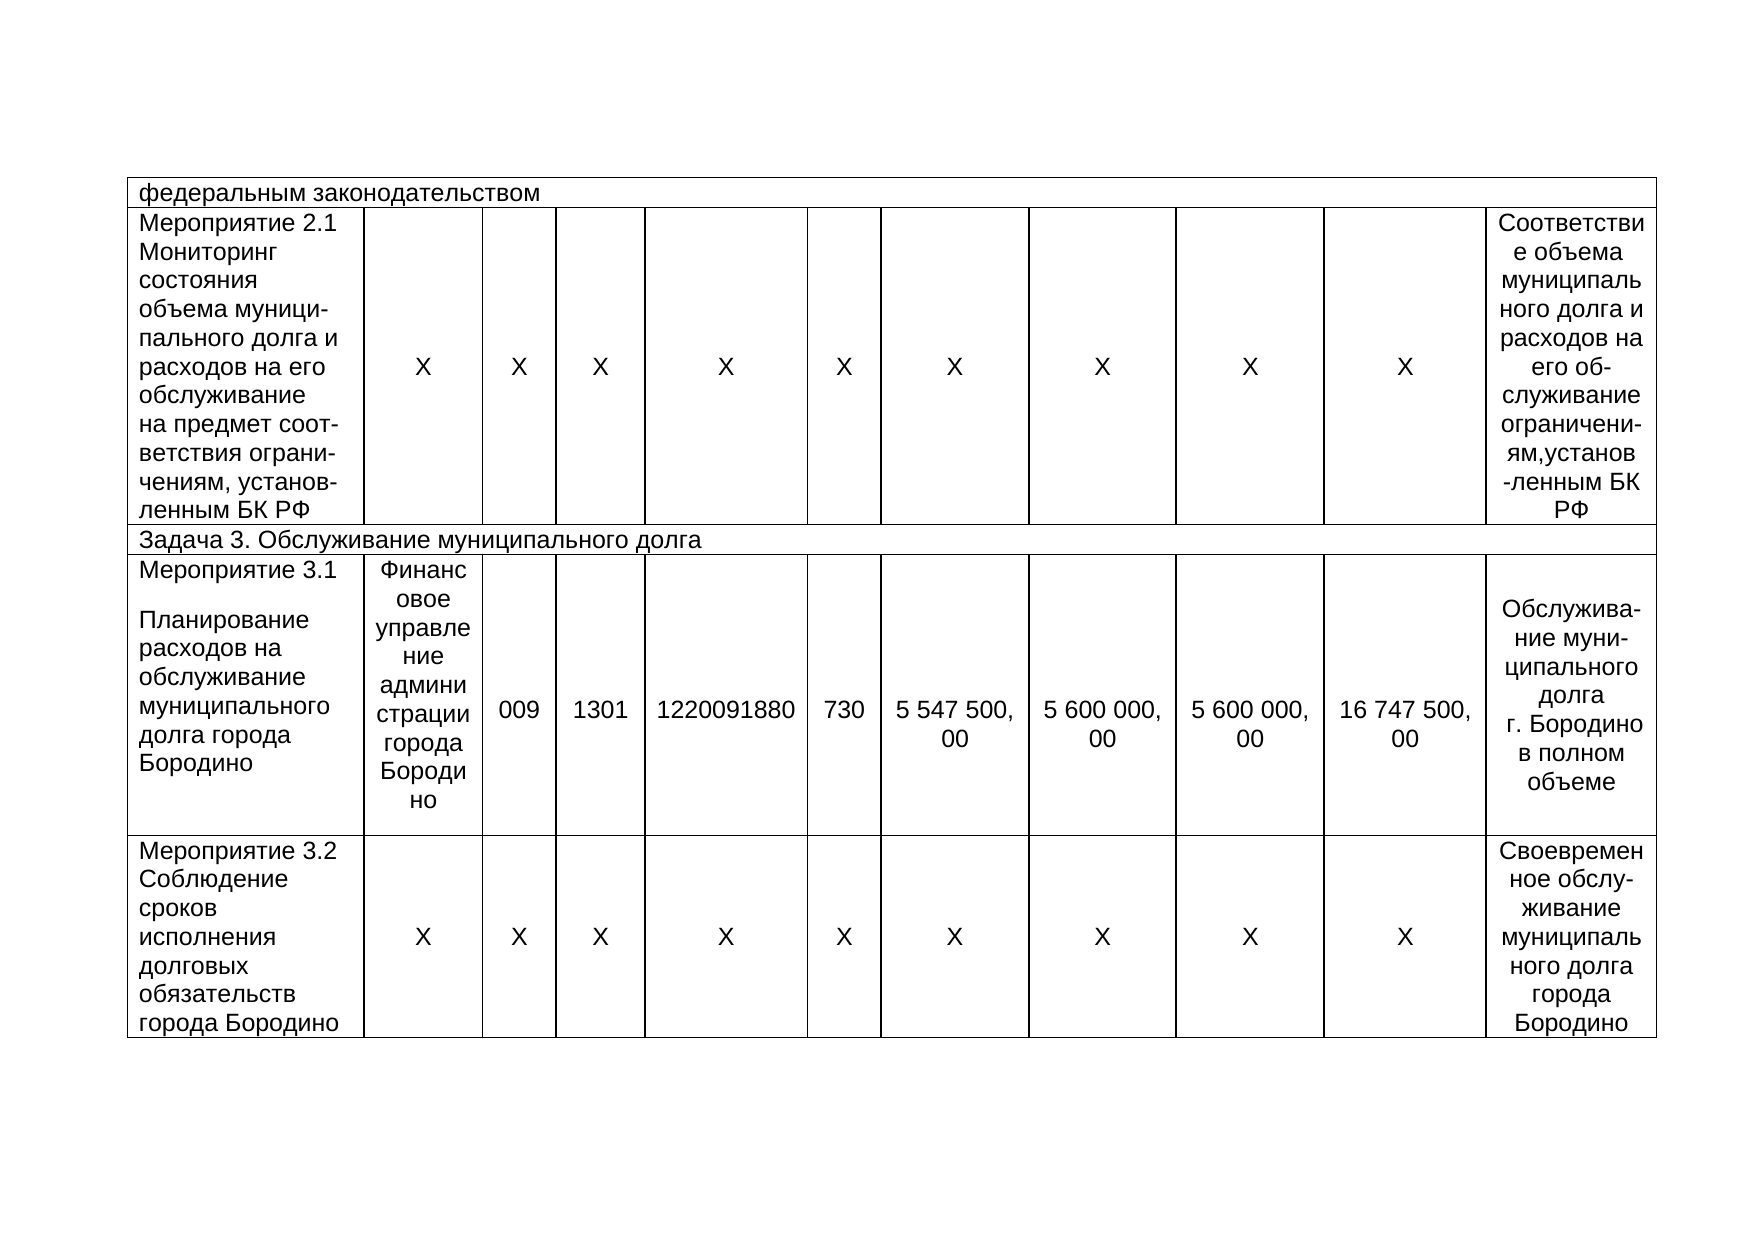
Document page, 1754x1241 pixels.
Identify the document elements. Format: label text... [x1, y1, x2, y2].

table_cell Х [808, 836, 880, 1037]
table_cell Соответствие объема муниципального долга и расходов на его об-служивание ограничени-ям,установ -ленным БК РФ [1487, 208, 1656, 524]
table_cell Своевременное обслу-живание муниципального долга города Бородино [1487, 836, 1656, 1037]
table_cell Х [1030, 836, 1175, 1037]
table_cell Х [646, 836, 807, 1037]
table_cell 1301 [557, 555, 644, 835]
table_cell Х [483, 836, 555, 1037]
table_cell 5 600 000,00 [1030, 555, 1175, 835]
table_cell Финансовое управление администрации города Бородино [365, 555, 482, 835]
table_cell Х [483, 208, 555, 524]
table_cell Х [882, 836, 1028, 1037]
table_cell Х [557, 208, 644, 524]
table_cell 5 600 000,00 [1177, 555, 1323, 835]
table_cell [128, 178, 1656, 207]
table_cell Х [1325, 836, 1485, 1037]
table_cell Х [1177, 836, 1323, 1037]
table_cell Х [646, 208, 807, 524]
table_cell Х [1325, 208, 1485, 524]
table_cell 009 [483, 555, 555, 835]
table_cell Х [557, 836, 644, 1037]
table_cell Мероприятие 2.1 Мониторинг состояния объема муници-пального долга и расходов на его обслуживание на предмет соот-ветствия ограни-чениям, установ-ленным БК РФ [128, 208, 363, 524]
table_cell 730 [808, 555, 880, 835]
table_cell Задача 3. Обслуживание муниципального долга [128, 525, 1656, 554]
table_cell Обслужива-ние муни-ципального долга г. Бородино в полном объеме [1487, 555, 1656, 835]
table_cell Мероприятие 3.2 Соблюдение сроков исполнения долговых обязательств города Бородино [128, 836, 363, 1037]
table_cell 5 547 500,00 [882, 555, 1028, 835]
table_cell Х [365, 836, 482, 1037]
table_cell Х [808, 208, 880, 524]
table_cell Мероприятие 3.1 Планирование расходов на обслуживание муниципального долга города Бородино [128, 555, 363, 835]
table_cell Х [1030, 208, 1175, 524]
table_cell Х [882, 208, 1028, 524]
table_cell 1220091880 [646, 555, 807, 835]
table_cell 16 747 500,00 [1325, 555, 1485, 835]
table_cell Х [365, 208, 482, 524]
table_cell Х [1177, 208, 1323, 524]
